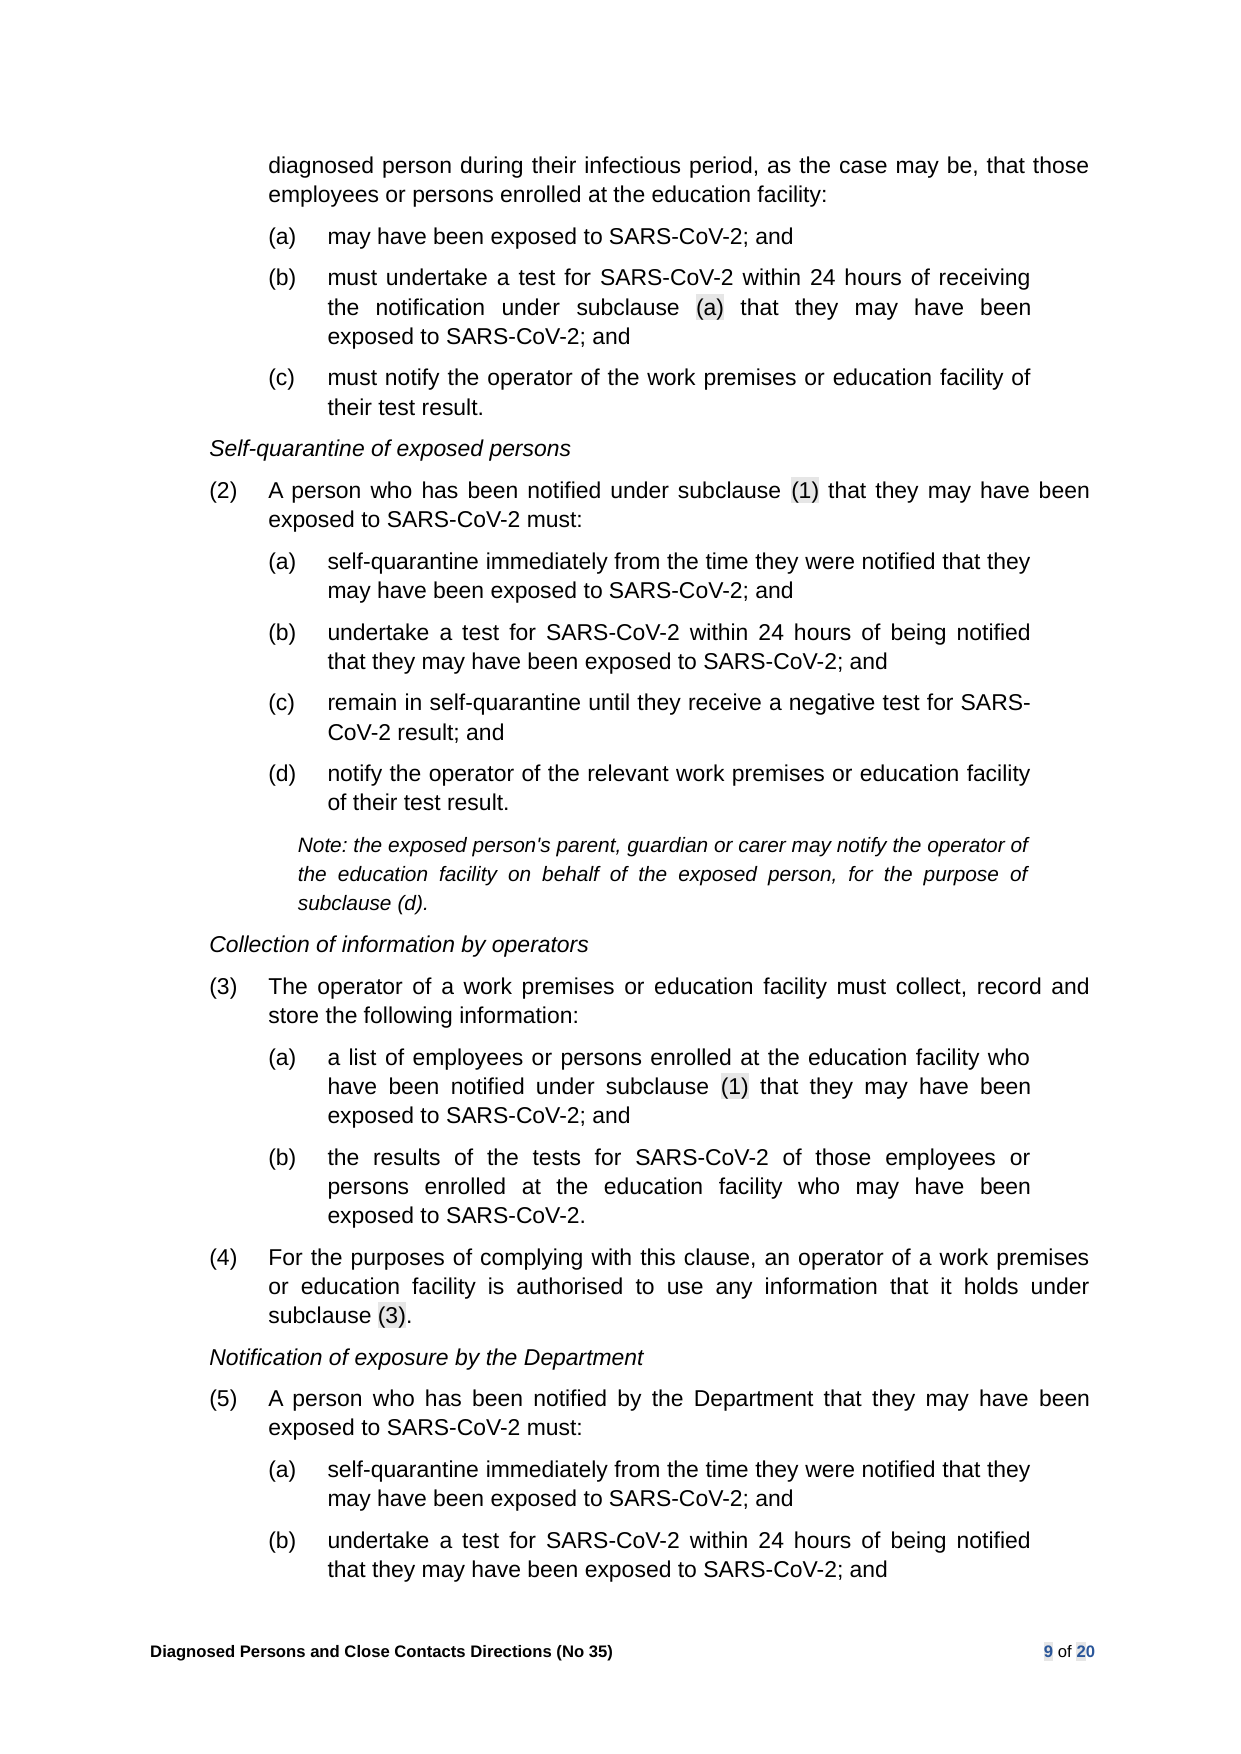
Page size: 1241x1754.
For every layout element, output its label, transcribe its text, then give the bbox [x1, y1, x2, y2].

list Notification of exposure by the Department [209, 1342, 1031, 1371]
text a list of employees or persons enrolled at the education facility who have been notified under subclause (1) that they may have been exposed to SARS-CoV-2; and [268, 1042, 1031, 1129]
text The operator of a work premises or education facility must collect, record and store the following information: [209, 971, 1090, 1029]
list undertake a test for SARS-CoV-2 within 24 hours of being notified that they may have been exposed to SARS-CoV-2; and [268, 1525, 1031, 1583]
text A person who has been notified by the Department that they may have been exposed to SARS-CoV-2 must: [209, 1383, 1090, 1442]
list self-quarantine immediately from the time they were notified that they may have been exposed to SARS-CoV-2; and [268, 1454, 1031, 1512]
list Collection of information by operators [209, 929, 1031, 958]
text must undertake a test for SARS-CoV-2 within 24 hours of receiving the notification under subclause (a) that they may have been exposed to SARS-CoV-2; and [268, 262, 1031, 350]
text may have been exposed to SARS-CoV-2; and [268, 221, 1031, 250]
text the results of the tests for SARS-CoV-2 of those employees or persons enrolled at the education facility who may have been exposed to SARS-CoV-2. [268, 1142, 1031, 1229]
list Self-quarantine of exposed persons [209, 433, 1031, 462]
text must notify the operator of the work premises or education facility of their test result. [268, 362, 1031, 421]
text For the purposes of complying with this clause, an operator of a work premises or education facility is authorised to use any information that it holds under subclause (3). [209, 1242, 1090, 1329]
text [209, 150, 1090, 208]
text undertake a test for SARS-CoV-2 within 24 hours of being notified that they may have been exposed to SARS-CoV-2; and [268, 617, 1031, 675]
list Note: the exposed person's parent, guardian or carer may notify the operator of the education facility on behalf of the exposed person, for the purpose of subclause (d). [298, 829, 1031, 917]
text self-quarantine immediately from the time they were notified that they may have been exposed to SARS-CoV-2; and [268, 546, 1031, 604]
text notify the operator of the relevant work premises or education facility of their test result. [268, 758, 1031, 817]
text remain in self-quarantine until they receive a negative test for SARS-CoV-2 result; and [268, 687, 1031, 746]
text A person who has been notified under subclause (1) that they may have been exposed to SARS-CoV-2 must: [209, 475, 1090, 533]
